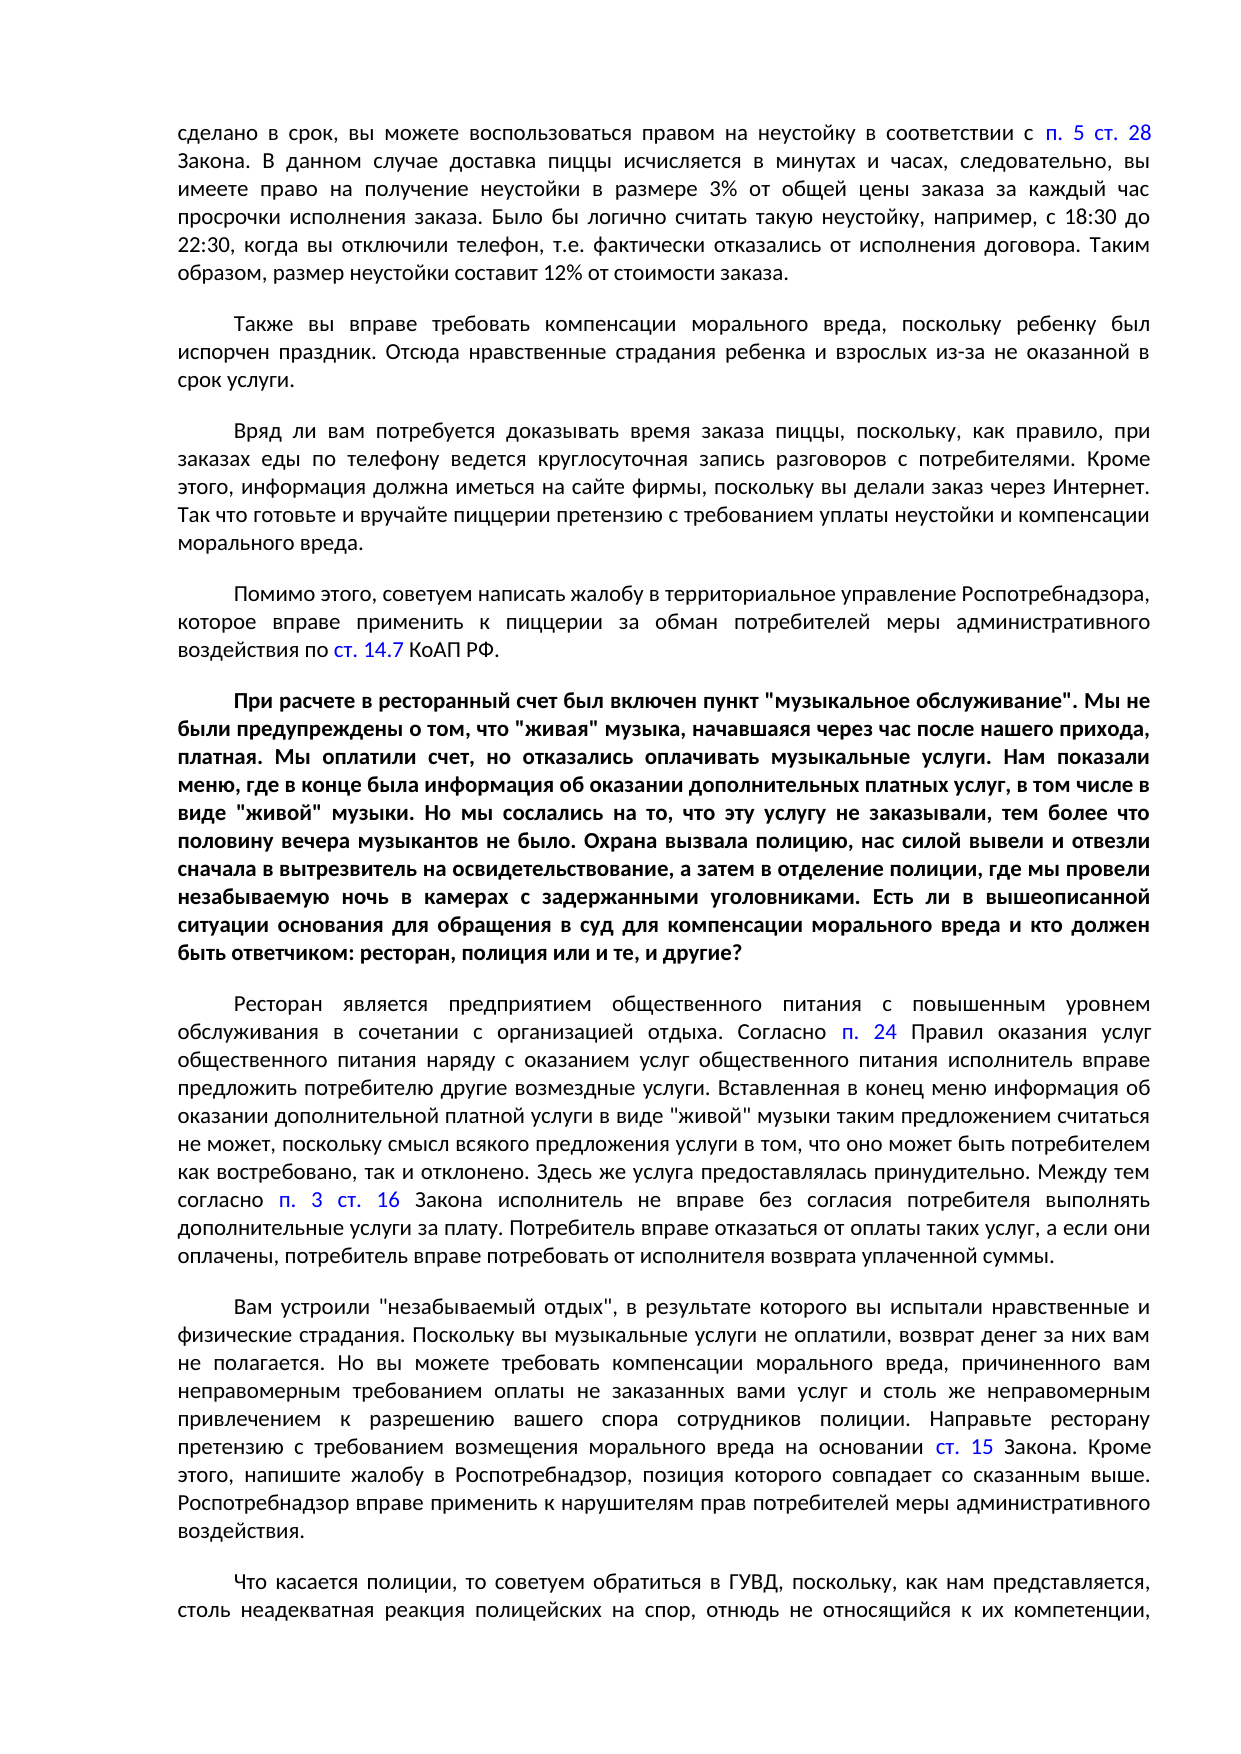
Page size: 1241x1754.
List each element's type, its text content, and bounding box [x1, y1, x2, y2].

text Помимо этого, советуем написать жалобу в территориальное управление Роспотребнадзора, которое вправе применить к пиццерии за обман потребителей меры административного воздействия по ст. 14.7 КоАП РФ. [177, 579, 1152, 663]
text Вам устроили "незабываемый отдых", в результате которого вы испытали нравственные и физические страдания. Поскольку вы музыкальные услуги не оплатили, возврат денег за них вам не полагается. Но вы можете требовать компенсации морального вреда, причиненного вам неправомерным требованием оплаты не заказанных вами услуг и столь же неправомерным привлечением к разрешению вашего спора сотрудников полиции. Направьте ресторану претензию с требованием возмещения морального вреда на основании ст. 15 Закона. Кроме этого, напишите жалобу в Роспотребнадзор, позиция которого совпадает со сказанным выше. Роспотребнадзор вправе применить к нарушителям прав потребителей меры административного воздействия. [177, 1292, 1152, 1544]
text Также вы вправе требовать компенсации морального вреда, поскольку ребенку был испорчен праздник. Отсюда нравственные страдания ребенка и взрослых из-за не оказанной в срок услуги. [177, 309, 1152, 393]
text Ресторан является предприятием общественного питания с повышенным уровнем обслуживания в сочетании с организацией отдыха. Согласно п. 24 Правил оказания услуг общественного питания наряду с оказанием услуг общественного питания исполнитель вправе предложить потребителю другие возмездные услуги. Вставленная в конец меню информация об оказании дополнительной платной услуги в виде "живой" музыки таким предложением считаться не может, поскольку смысл всякого предложения услуги в том, что оно может быть потребителем как востребовано, так и отклонено. Здесь же услуга предоставлялась принудительно. Между тем согласно п. 3 ст. 16 Закона исполнитель не вправе без согласия потребителя выполнять дополнительные услуги за плату. Потребитель вправе отказаться от оплаты таких услуг, а если они оплачены, потребитель вправе потребовать от исполнителя возврата уплаченной суммы. [177, 989, 1152, 1269]
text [177, 1567, 1152, 1623]
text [177, 118, 1152, 286]
text При расчете в ресторанный счет был включен пункт "музыкальное обслуживание". Мы не были предупреждены о том, что "живая" музыка, начавшаяся через час после нашего прихода, платная. Мы оплатили счет, но отказались оплачивать музыкальные услуги. Нам показали меню, где в конце была информация об оказании дополнительных платных услуг, в том числе в виде "живой" музыки. Но мы сослались на то, что эту услугу не заказывали, тем более что половину вечера музыкантов не было. Охрана вызвала полицию, нас силой вывели и отвезли сначала в вытрезвитель на освидетельствование, а затем в отделение полиции, где мы провели незабываемую ночь в камерах с задержанными уголовниками. Есть ли в вышеописанной ситуации основания для обращения в суд для компенсации морального вреда и кто должен быть ответчиком: ресторан, полиция или и те, и другие? [177, 686, 1152, 966]
text Вряд ли вам потребуется доказывать время заказа пиццы, поскольку, как правило, при заказах еды по телефону ведется круглосуточная запись разговоров с потребителями. Кроме этого, информация должна иметься на сайте фирмы, поскольку вы делали заказ через Интернет. Так что готовьте и вручайте пиццерии претензию с требованием уплаты неустойки и компенсации морального вреда. [177, 416, 1152, 556]
